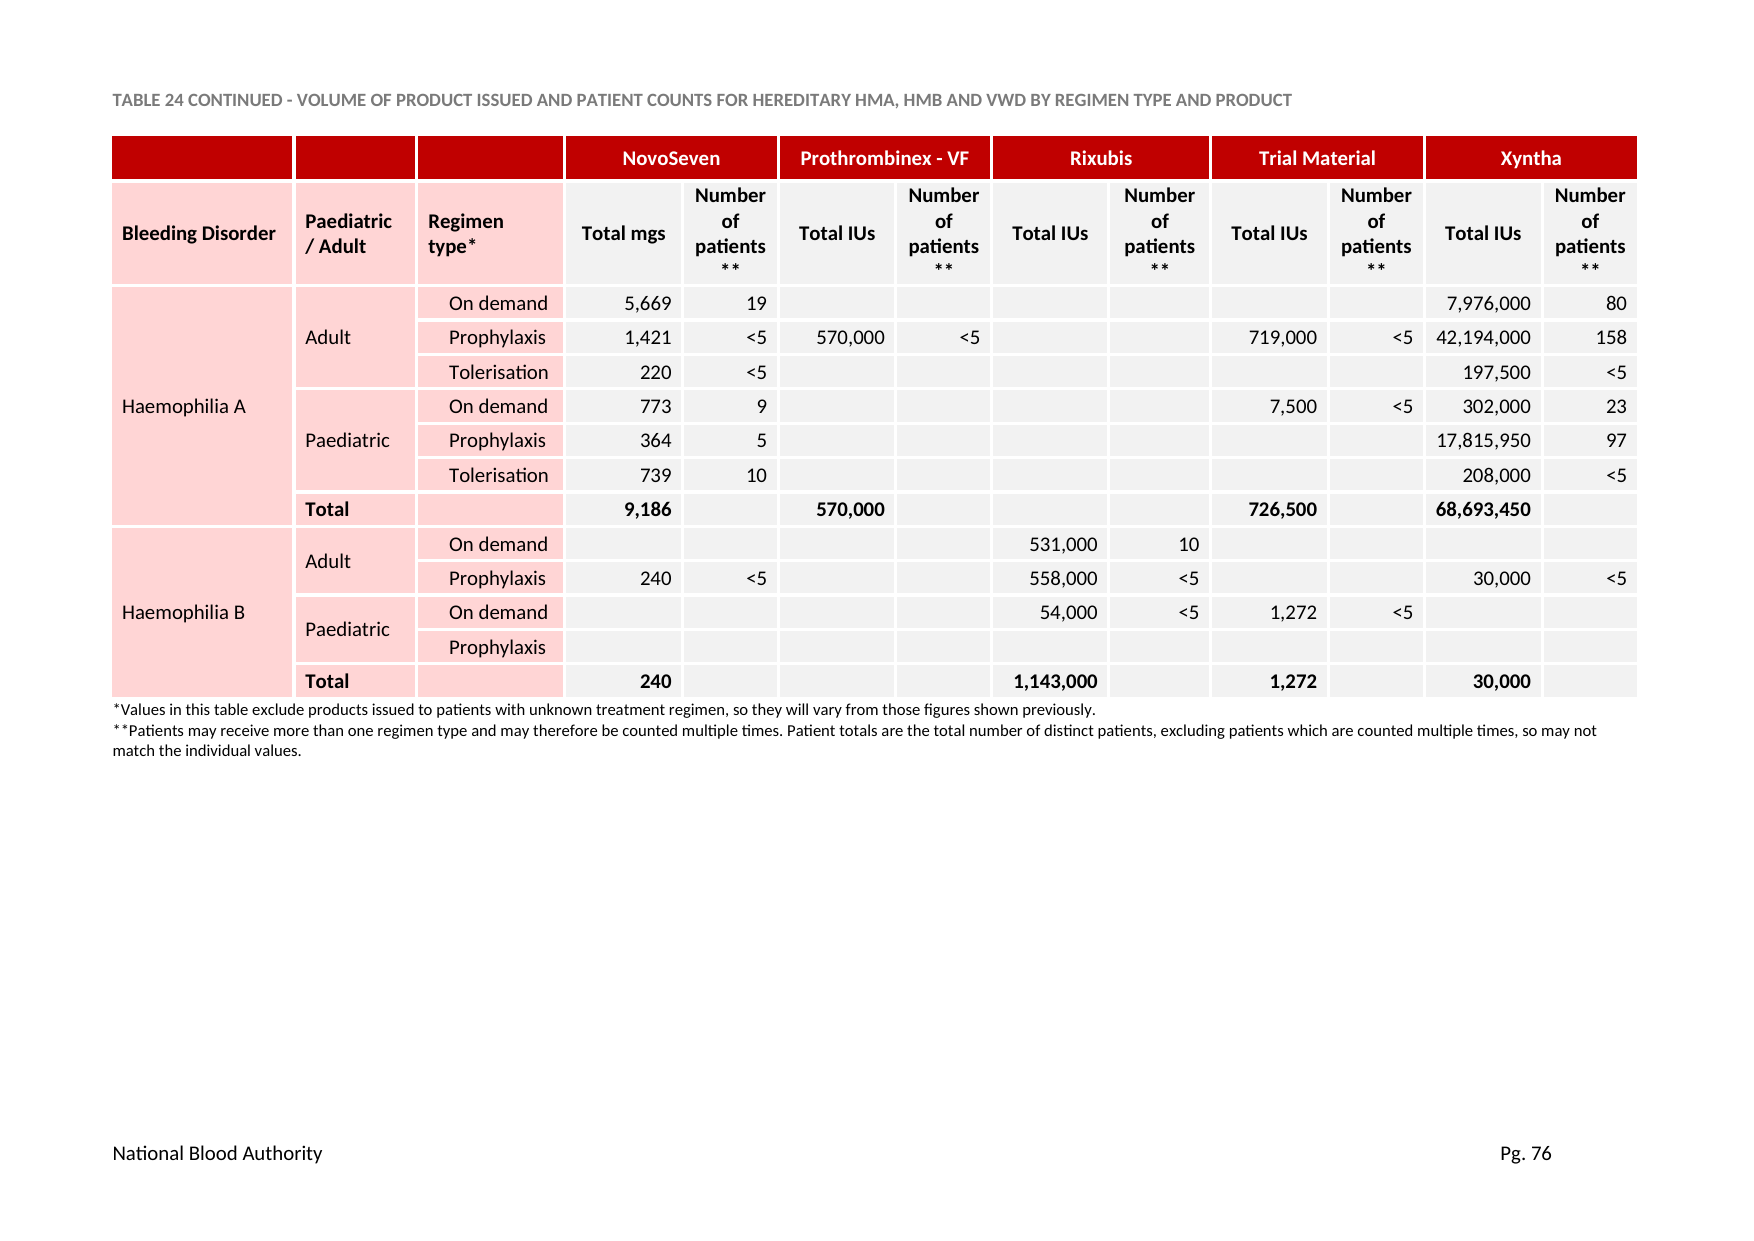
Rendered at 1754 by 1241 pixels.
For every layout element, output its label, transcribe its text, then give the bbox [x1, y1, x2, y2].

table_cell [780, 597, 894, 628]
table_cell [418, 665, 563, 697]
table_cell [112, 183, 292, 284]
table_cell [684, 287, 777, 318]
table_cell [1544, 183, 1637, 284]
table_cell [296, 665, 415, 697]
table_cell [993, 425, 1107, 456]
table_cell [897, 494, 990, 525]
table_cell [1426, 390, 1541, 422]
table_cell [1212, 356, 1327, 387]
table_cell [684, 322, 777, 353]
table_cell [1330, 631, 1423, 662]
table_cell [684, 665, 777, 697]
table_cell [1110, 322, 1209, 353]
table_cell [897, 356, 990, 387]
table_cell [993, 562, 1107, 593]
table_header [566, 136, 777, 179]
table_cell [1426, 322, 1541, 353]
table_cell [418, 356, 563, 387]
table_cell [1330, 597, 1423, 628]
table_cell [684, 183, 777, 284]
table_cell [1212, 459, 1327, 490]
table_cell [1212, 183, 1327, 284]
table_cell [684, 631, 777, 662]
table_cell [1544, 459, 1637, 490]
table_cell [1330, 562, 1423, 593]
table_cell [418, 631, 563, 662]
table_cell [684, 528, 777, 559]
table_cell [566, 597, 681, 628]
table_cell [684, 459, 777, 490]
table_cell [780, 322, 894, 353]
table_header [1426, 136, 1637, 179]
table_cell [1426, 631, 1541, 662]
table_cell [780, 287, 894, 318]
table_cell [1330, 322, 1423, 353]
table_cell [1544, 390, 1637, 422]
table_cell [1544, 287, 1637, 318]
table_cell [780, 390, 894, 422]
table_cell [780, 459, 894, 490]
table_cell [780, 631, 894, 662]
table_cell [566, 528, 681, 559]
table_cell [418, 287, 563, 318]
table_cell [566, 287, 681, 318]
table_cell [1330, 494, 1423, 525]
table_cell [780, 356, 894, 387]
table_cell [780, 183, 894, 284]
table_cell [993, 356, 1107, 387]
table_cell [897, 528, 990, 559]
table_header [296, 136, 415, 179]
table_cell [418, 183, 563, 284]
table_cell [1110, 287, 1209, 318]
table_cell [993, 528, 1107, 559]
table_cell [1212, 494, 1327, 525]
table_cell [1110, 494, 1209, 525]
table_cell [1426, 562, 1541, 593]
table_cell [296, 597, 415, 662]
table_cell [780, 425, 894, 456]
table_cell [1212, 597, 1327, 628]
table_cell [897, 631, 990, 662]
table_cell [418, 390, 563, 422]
text *Values in this table exclude products issued to patients with unknown treatment regimen, so they will vary from those figures shown previously. **Patients may receive more than one regimen type and may therefore be counted multiple times. Patient totals are the total number of distinct patients, excluding patients which are counted multiple times, so may not match the individual values. [112, 700, 1642, 761]
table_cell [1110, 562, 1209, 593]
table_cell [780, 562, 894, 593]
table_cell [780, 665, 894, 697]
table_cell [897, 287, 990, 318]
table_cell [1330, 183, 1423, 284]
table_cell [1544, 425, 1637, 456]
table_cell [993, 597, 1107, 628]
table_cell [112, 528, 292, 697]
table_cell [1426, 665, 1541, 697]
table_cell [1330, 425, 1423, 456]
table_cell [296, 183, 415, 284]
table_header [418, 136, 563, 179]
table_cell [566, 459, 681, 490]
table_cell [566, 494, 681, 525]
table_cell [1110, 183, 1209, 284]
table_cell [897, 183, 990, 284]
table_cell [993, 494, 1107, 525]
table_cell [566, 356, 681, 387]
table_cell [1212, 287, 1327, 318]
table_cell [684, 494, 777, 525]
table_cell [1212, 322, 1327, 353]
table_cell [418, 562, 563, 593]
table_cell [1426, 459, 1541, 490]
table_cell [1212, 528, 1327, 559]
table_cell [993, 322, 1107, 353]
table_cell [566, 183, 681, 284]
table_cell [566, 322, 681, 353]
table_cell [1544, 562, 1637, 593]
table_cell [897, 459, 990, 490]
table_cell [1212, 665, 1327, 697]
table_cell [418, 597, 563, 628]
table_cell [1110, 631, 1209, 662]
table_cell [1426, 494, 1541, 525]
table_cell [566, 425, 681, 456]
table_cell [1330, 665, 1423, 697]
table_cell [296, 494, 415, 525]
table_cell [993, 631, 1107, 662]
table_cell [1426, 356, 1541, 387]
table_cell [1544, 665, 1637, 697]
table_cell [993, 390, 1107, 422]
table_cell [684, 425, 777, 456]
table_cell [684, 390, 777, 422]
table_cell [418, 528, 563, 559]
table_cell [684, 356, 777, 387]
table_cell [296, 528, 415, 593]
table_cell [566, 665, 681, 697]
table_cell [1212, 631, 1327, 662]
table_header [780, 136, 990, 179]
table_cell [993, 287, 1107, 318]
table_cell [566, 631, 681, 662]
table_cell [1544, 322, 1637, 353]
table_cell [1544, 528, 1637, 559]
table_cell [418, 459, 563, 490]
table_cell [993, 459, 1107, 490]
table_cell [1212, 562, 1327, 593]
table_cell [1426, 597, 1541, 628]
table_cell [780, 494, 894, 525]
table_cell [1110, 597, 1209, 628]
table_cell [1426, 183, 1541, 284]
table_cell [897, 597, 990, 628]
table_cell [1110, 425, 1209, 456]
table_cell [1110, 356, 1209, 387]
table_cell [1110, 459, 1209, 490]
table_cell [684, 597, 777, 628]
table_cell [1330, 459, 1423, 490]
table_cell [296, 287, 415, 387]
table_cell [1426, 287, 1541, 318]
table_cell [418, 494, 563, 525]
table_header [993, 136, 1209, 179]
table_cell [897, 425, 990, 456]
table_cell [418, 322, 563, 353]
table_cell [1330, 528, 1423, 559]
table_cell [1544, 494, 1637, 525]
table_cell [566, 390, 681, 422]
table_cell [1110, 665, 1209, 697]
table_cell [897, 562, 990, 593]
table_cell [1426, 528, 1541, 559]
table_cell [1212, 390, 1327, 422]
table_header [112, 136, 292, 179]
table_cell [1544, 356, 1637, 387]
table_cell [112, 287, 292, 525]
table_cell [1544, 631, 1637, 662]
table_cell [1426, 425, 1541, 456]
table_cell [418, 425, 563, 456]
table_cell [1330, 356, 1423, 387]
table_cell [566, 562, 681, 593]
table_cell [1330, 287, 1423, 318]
text table 24 continued - Volume of product issued and patient counts for hereditary HMA, HMB and VWD by regimen type and product [112, 89, 1642, 112]
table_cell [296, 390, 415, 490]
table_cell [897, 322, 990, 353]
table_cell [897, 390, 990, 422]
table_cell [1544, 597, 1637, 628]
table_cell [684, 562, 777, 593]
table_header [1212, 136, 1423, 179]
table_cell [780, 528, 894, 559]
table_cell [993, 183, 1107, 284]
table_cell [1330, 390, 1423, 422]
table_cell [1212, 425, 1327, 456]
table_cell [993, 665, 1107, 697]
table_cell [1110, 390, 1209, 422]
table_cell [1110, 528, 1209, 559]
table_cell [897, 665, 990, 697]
